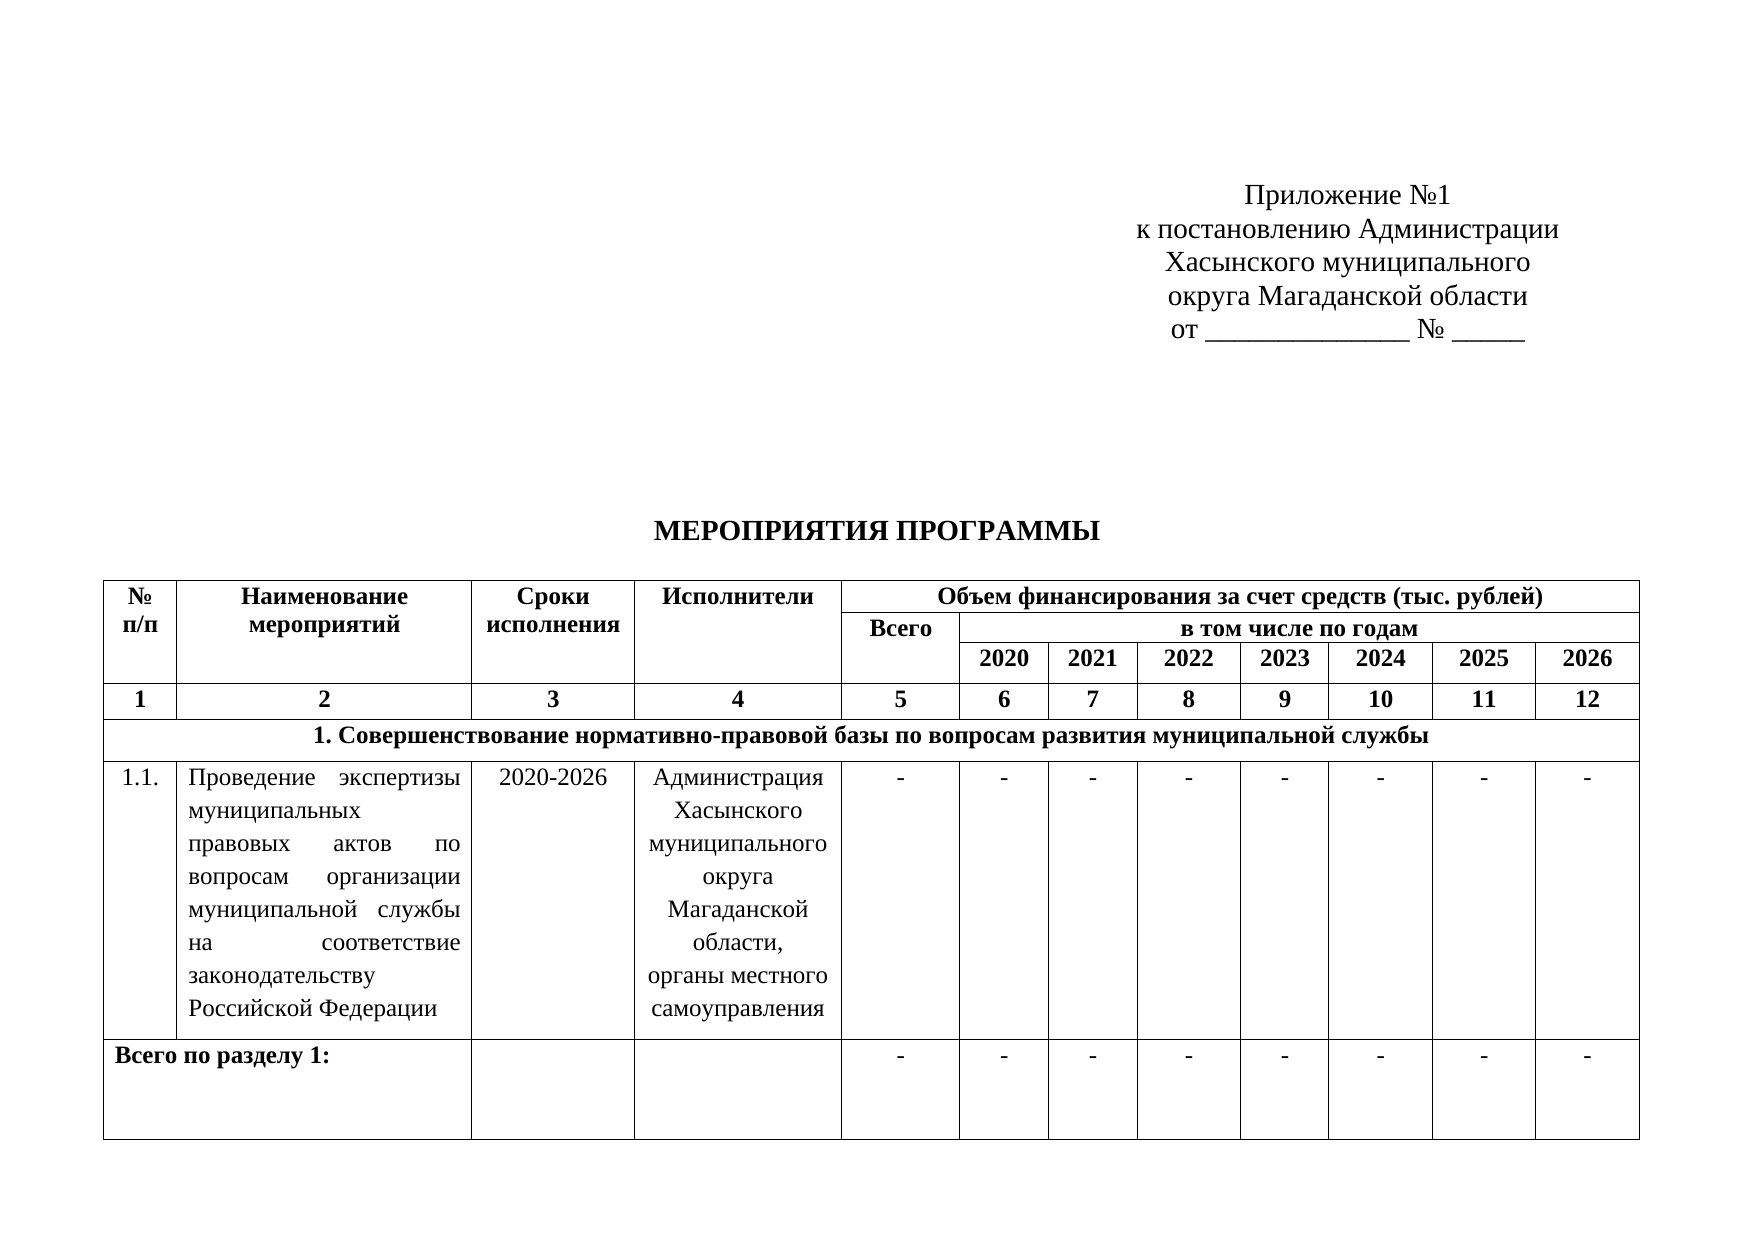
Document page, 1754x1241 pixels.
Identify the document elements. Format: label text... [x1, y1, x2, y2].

table_cell 3 [472, 684, 634, 719]
table_cell - [1433, 1040, 1535, 1139]
table_cell 2022 [1138, 643, 1240, 683]
table_cell - [1138, 762, 1240, 1039]
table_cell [635, 762, 841, 1039]
table_header Исполнители [635, 581, 841, 683]
table_cell 2021 [1049, 643, 1137, 683]
table_cell 2 [177, 684, 471, 719]
table_cell - [1329, 1040, 1432, 1139]
table_cell 6 [960, 684, 1048, 719]
table_cell 2020 [960, 643, 1048, 683]
table_cell - [960, 1040, 1048, 1139]
table_header Сроки исполнения [472, 581, 634, 683]
table_cell - [1241, 1040, 1328, 1139]
table_cell 9 [1241, 684, 1328, 719]
table_header Наименование мероприятий [177, 581, 471, 683]
table_cell 8 [1138, 684, 1240, 719]
table_cell Всего [842, 613, 959, 683]
table_cell 12 [1536, 684, 1639, 719]
table_cell - [1536, 762, 1639, 1039]
table_header Объем финансирования за счет средств (тыс. рублей) [842, 581, 1639, 612]
table_cell - [1536, 1040, 1639, 1139]
table_cell - [960, 762, 1048, 1039]
table_cell - [1138, 1040, 1240, 1139]
table_cell 5 [842, 684, 959, 719]
table_cell 2024 [1329, 643, 1432, 683]
table_cell - [1049, 762, 1137, 1039]
table_cell 1.1. [104, 762, 176, 1039]
table_cell [635, 1040, 841, 1139]
table_cell - [1049, 1040, 1137, 1139]
text МЕРОПРИЯТИЯ ПРОГРАММЫ [118, 513, 1636, 546]
table_cell 1 [104, 684, 176, 719]
table_cell - [842, 762, 959, 1039]
table_header Приложение №1 к постановлению Администрации Хасынского муниципального округа Магаданской области от ______________ № _____ [1078, 177, 1617, 345]
table_cell 2026 [1536, 643, 1639, 683]
table_cell 2020-2026 [472, 762, 634, 1039]
table_cell 7 [1049, 684, 1137, 719]
table_cell - [1241, 762, 1328, 1039]
table_cell Всего по разделу 1: [104, 1040, 471, 1139]
table_cell 11 [1433, 684, 1535, 719]
table_cell [472, 1040, 634, 1139]
table_cell - [842, 1040, 959, 1139]
table_cell Проведение экспертизы муниципальных правовых актов по вопросам организации муниципальной службы на соответствие законодательству Российской Федерации [177, 762, 471, 1039]
table_cell 10 [1329, 684, 1432, 719]
table_cell 1. Совершенствование нормативно-правовой базы по вопросам развития муниципальной службы [104, 720, 1639, 761]
table_cell в том числе по годам [960, 613, 1639, 642]
table_cell 2025 [1433, 643, 1535, 683]
table_cell 2023 [1241, 643, 1328, 683]
table_header № п/п [104, 581, 176, 683]
table_cell 4 [635, 684, 841, 719]
table_cell - [1329, 762, 1432, 1039]
table_cell - [1433, 762, 1535, 1039]
